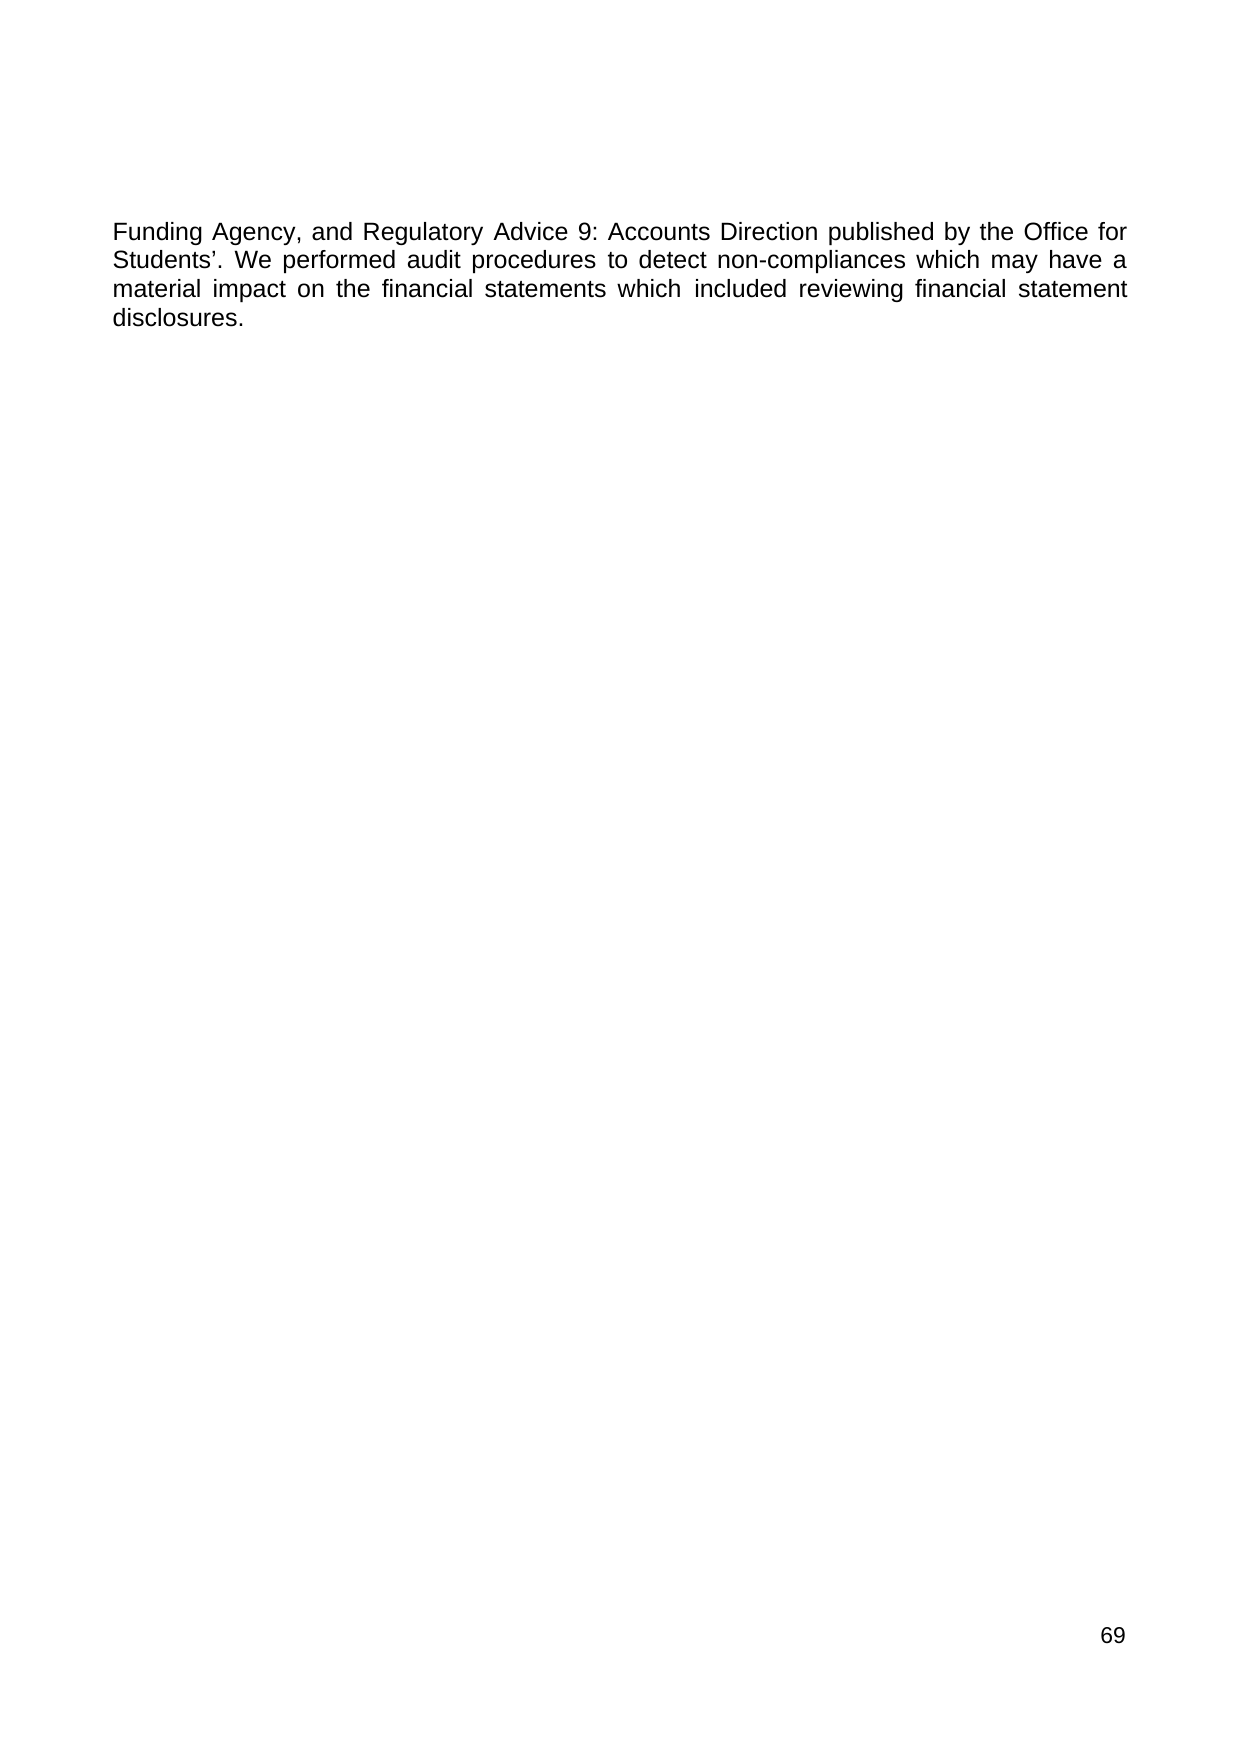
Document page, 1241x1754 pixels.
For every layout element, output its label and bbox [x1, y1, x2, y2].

text [112, 217, 1128, 332]
